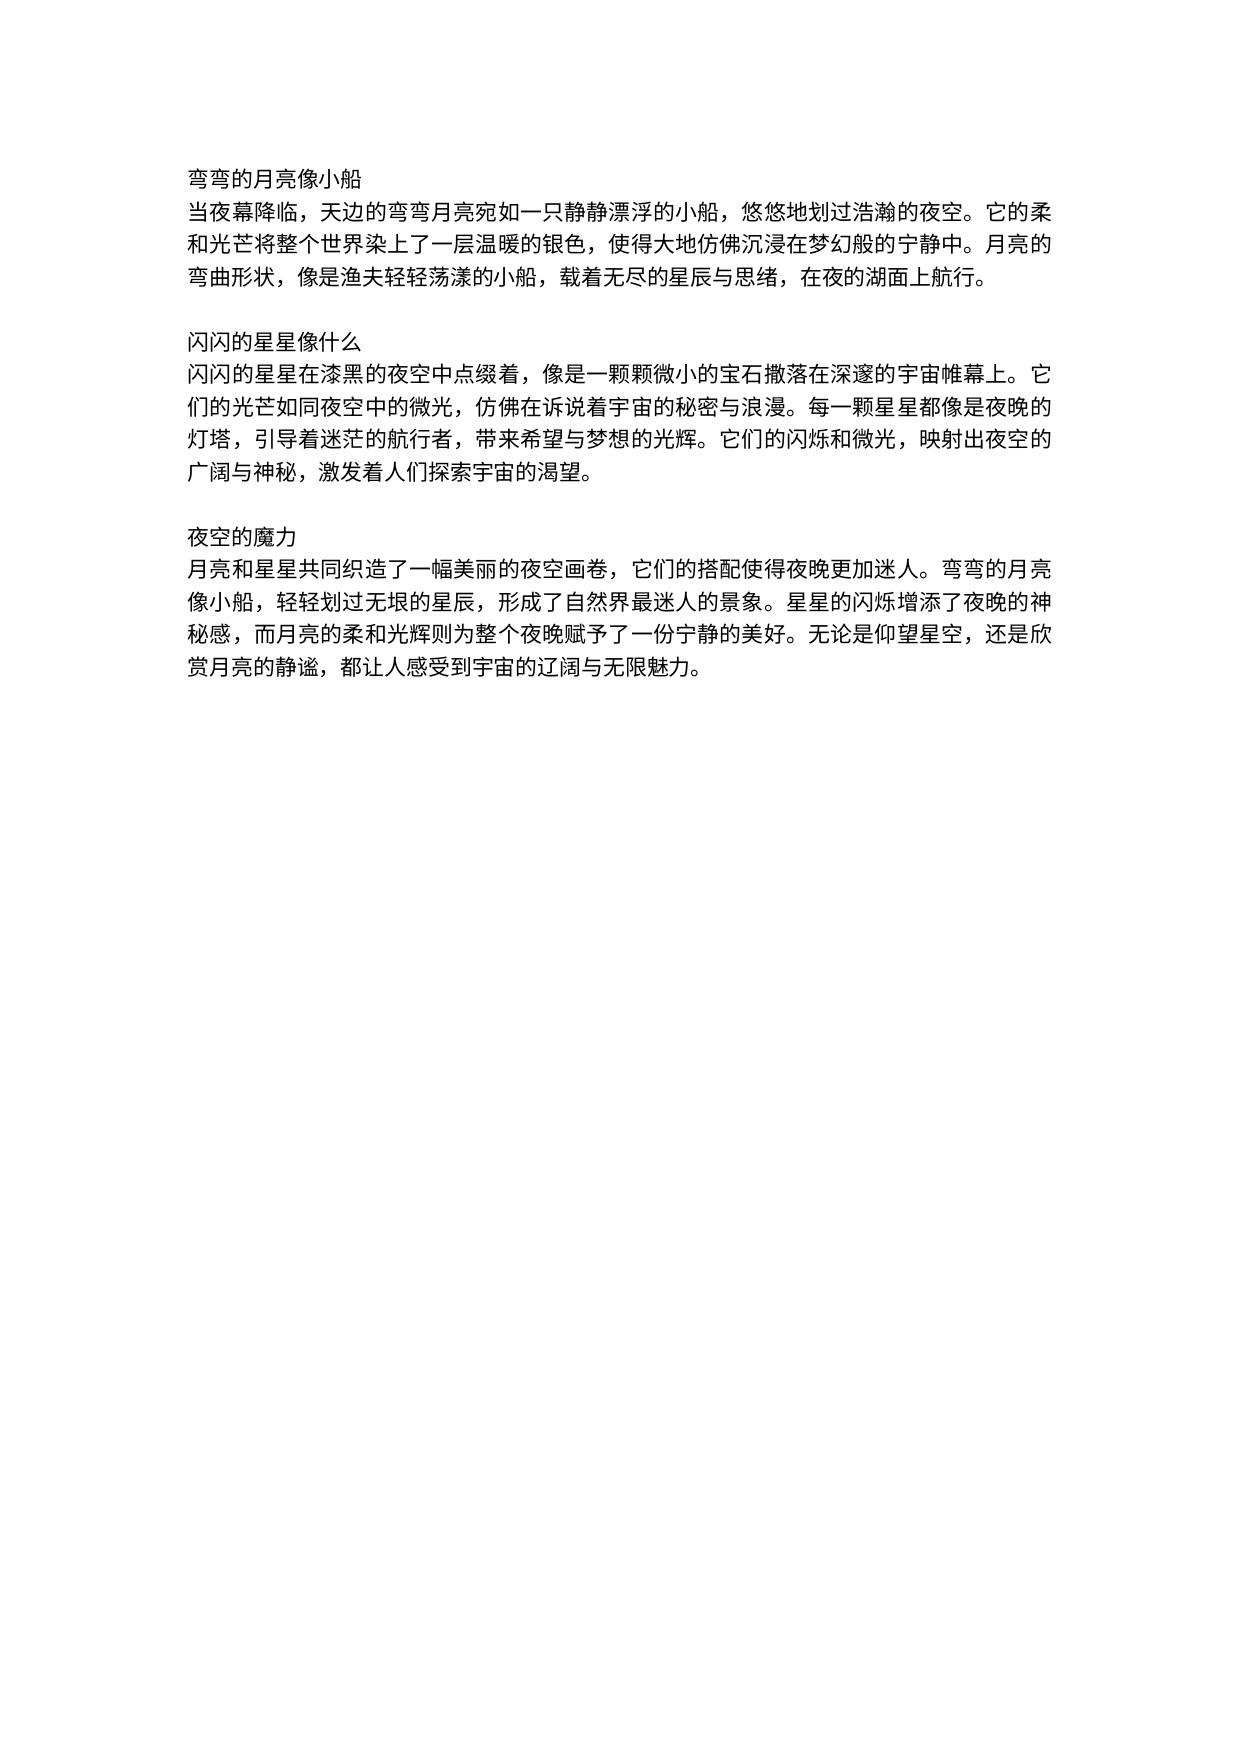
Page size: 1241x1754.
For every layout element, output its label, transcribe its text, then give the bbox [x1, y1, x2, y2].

text 夜空的魔力 [187, 519, 1053, 552]
text 月亮和星星共同织造了一幅美丽的夜空画卷，它们的搭配使得夜晚更加迷人。弯弯的月亮像小船，轻轻划过无垠的星辰，形成了自然界最迷人的景象。星星的闪烁增添了夜晚的神秘感，而月亮的柔和光辉则为整个夜晚赋予了一份宁静的美好。无论是仰望星空，还是欣赏月亮的静谧，都让人感受到宇宙的辽阔与无限魅力。 [187, 552, 1053, 682]
text 当夜幕降临，天边的弯弯月亮宛如一只静静漂浮的小船，悠悠地划过浩瀚的夜空。它的柔和光芒将整个世界染上了一层温暖的银色，使得大地仿佛沉浸在梦幻般的宁静中。月亮的弯曲形状，像是渔夫轻轻荡漾的小船，载着无尽的星辰与思绪，在夜的湖面上航行。 [187, 194, 1053, 292]
text 弯弯的月亮像小船 [187, 162, 1053, 194]
text 闪闪的星星像什么 [187, 324, 1053, 357]
text 闪闪的星星在漆黑的夜空中点缀着，像是一颗颗微小的宝石撒落在深邃的宇宙帷幕上。它们的光芒如同夜空中的微光，仿佛在诉说着宇宙的秘密与浪漫。每一颗星星都像是夜晚的灯塔，引导着迷茫的航行者，带来希望与梦想的光辉。它们的闪烁和微光，映射出夜空的广阔与神秘，激发着人们探索宇宙的渴望。 [187, 357, 1053, 487]
